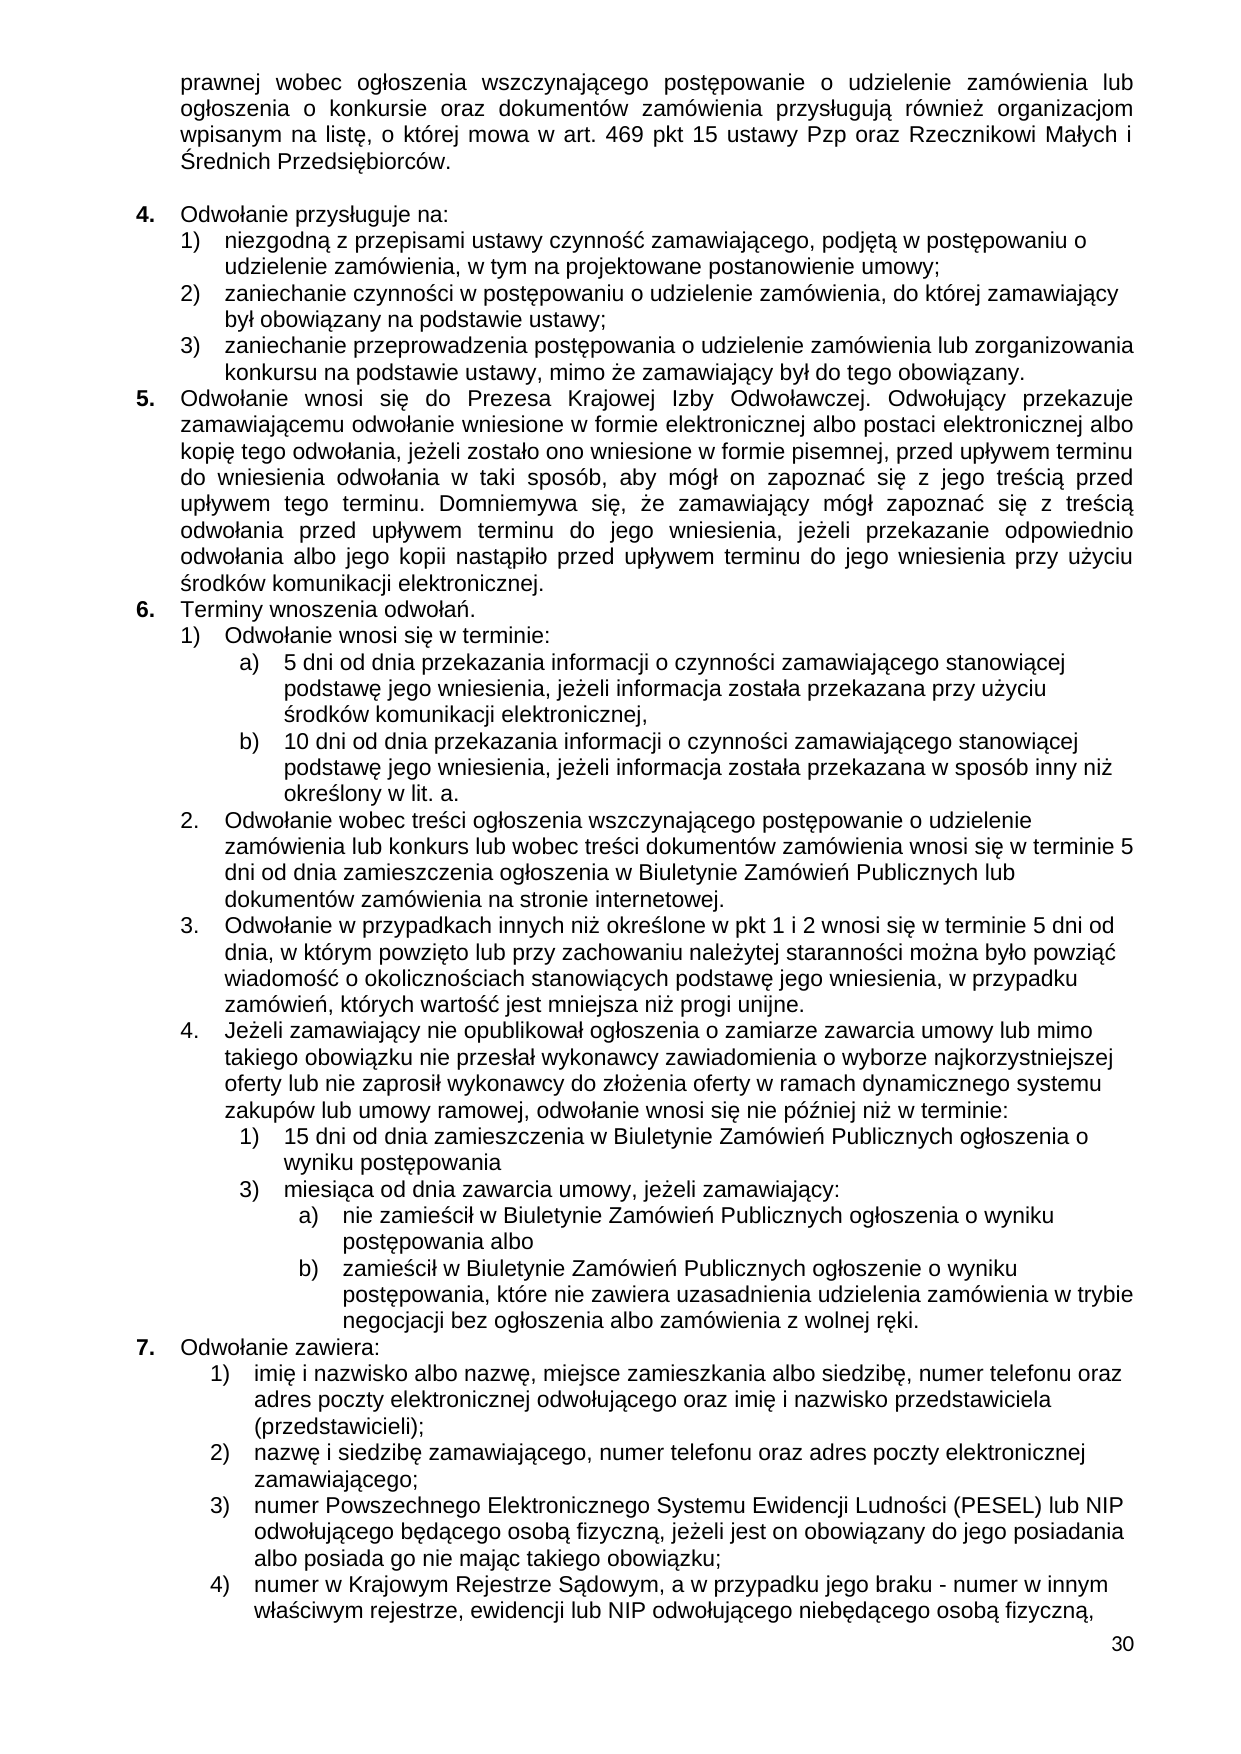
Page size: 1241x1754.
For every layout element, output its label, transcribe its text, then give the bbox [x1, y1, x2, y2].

list b) 10 dni od dnia przekazania informacji o czynności zamawiającego stanowiącej podstawę jego wniesienia, jeżeli informacja została przekazana w sposób inny niż określony w lit. a. [239, 728, 1134, 807]
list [210, 1571, 1134, 1624]
list Odwołanie zawiera: [136, 1334, 1134, 1360]
list 1) imię i nazwisko albo nazwę, miejsce zamieszkania albo siedzibę, numer telefonu oraz adres poczty elektronicznej odwołującego oraz imię i nazwisko przedstawiciela (przedstawicieli); [210, 1360, 1134, 1439]
list 1) 15 dni od dnia zamieszczenia w Biuletynie Zamówień Publicznych ogłoszenia o wyniku postępowania [239, 1123, 1134, 1176]
list a) 5 dni od dnia przekazania informacji o czynności zamawiającego stanowiącej podstawę jego wniesienia, jeżeli informacja została przekazana przy użyciu środków komunikacji elektronicznej, [239, 648, 1134, 728]
list Terminy wnoszenia odwołań. [136, 596, 1134, 622]
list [136, 69, 1134, 174]
list 2) nazwę i siedzibę zamawiającego, numer telefonu oraz adres poczty elektronicznej zamawiającego; [210, 1439, 1134, 1492]
list 3. Odwołanie w przypadkach innych niż określone w pkt 1 i 2 wnosi się w terminie 5 dni od dnia, w którym powzięto lub przy zachowaniu należytej staranności można było powziąć wiadomość o okolicznościach stanowiących podstawę jego wniesienia, w przypadku zamówień, których wartość jest mniejsza niż progi unijne. [180, 912, 1134, 1017]
list 4. Jeżeli zamawiający nie opublikował ogłoszenia o zamiarze zawarcia umowy lub mimo takiego obowiązku nie przesłał wykonawcy zawiadomienia o wyborze najkorzystniejszej oferty lub nie zaprosił wykonawcy do złożenia oferty w ramach dynamicznego systemu zakupów lub umowy ramowej, odwołanie wnosi się nie później niż w terminie: [180, 1017, 1134, 1123]
list 3) numer Powszechnego Elektronicznego Systemu Ewidencji Ludności (PESEL) lub NIP odwołującego będącego osobą fizyczną, jeżeli jest on obowiązany do jego posiadania albo posiada go nie mając takiego obowiązku; [210, 1492, 1134, 1571]
list b) zamieścił w Biuletynie Zamówień Publicznych ogłoszenie o wyniku postępowania, które nie zawiera uzasadnienia udzielenia zamówienia w trybie negocjacji bez ogłoszenia albo zamówienia z wolnej ręki. [298, 1255, 1134, 1334]
list 2. Odwołanie wobec treści ogłoszenia wszczynającego postępowanie o udzielenie zamówienia lub konkurs lub wobec treści dokumentów zamówienia wnosi się w terminie 5 dni od dnia zamieszczenia ogłoszenia w Biuletynie Zamówień Publicznych lub dokumentów zamówienia na stronie internetowej. [180, 807, 1134, 912]
list 1) Odwołanie wnosi się w terminie: [180, 622, 1134, 648]
list Odwołanie wnosi się do Prezesa Krajowej Izby Odwoławczej. Odwołujący przekazuje zamawiającemu odwołanie wniesione w formie elektronicznej albo postaci elektronicznej albo kopię tego odwołania, jeżeli zostało ono wniesione w formie pisemnej, przed upływem terminu do wniesienia odwołania w taki sposób, aby mógł on zapoznać się z jego treścią przed upływem tego terminu. Domniemywa się, że zamawiający mógł zapoznać się z treścią odwołania przed upływem terminu do jego wniesienia, jeżeli przekazanie odpowiednio odwołania albo jego kopii nastąpiło przed upływem terminu do jego wniesienia przy użyciu środków komunikacji elektronicznej. [136, 385, 1134, 596]
list a) nie zamieścił w Biuletynie Zamówień Publicznych ogłoszenia o wyniku postępowania albo [298, 1202, 1134, 1255]
list 1) niezgodną z przepisami ustawy czynność zamawiającego, podjętą w postępowaniu o udzielenie zamówienia, w tym na projektowane postanowienie umowy; [180, 227, 1134, 279]
list 3) zaniechanie przeprowadzenia postępowania o udzielenie zamówienia lub zorganizowania konkursu na podstawie ustawy, mimo że zamawiający był do tego obowiązany. [180, 332, 1134, 385]
list 2) zaniechanie czynności w postępowaniu o udzielenie zamówienia, do której zamawiający był obowiązany na podstawie ustawy; [180, 279, 1134, 332]
list Odwołanie przysługuje na: [136, 201, 1134, 227]
list 3) miesiąca od dnia zawarcia umowy, jeżeli zamawiający: [239, 1176, 1134, 1202]
